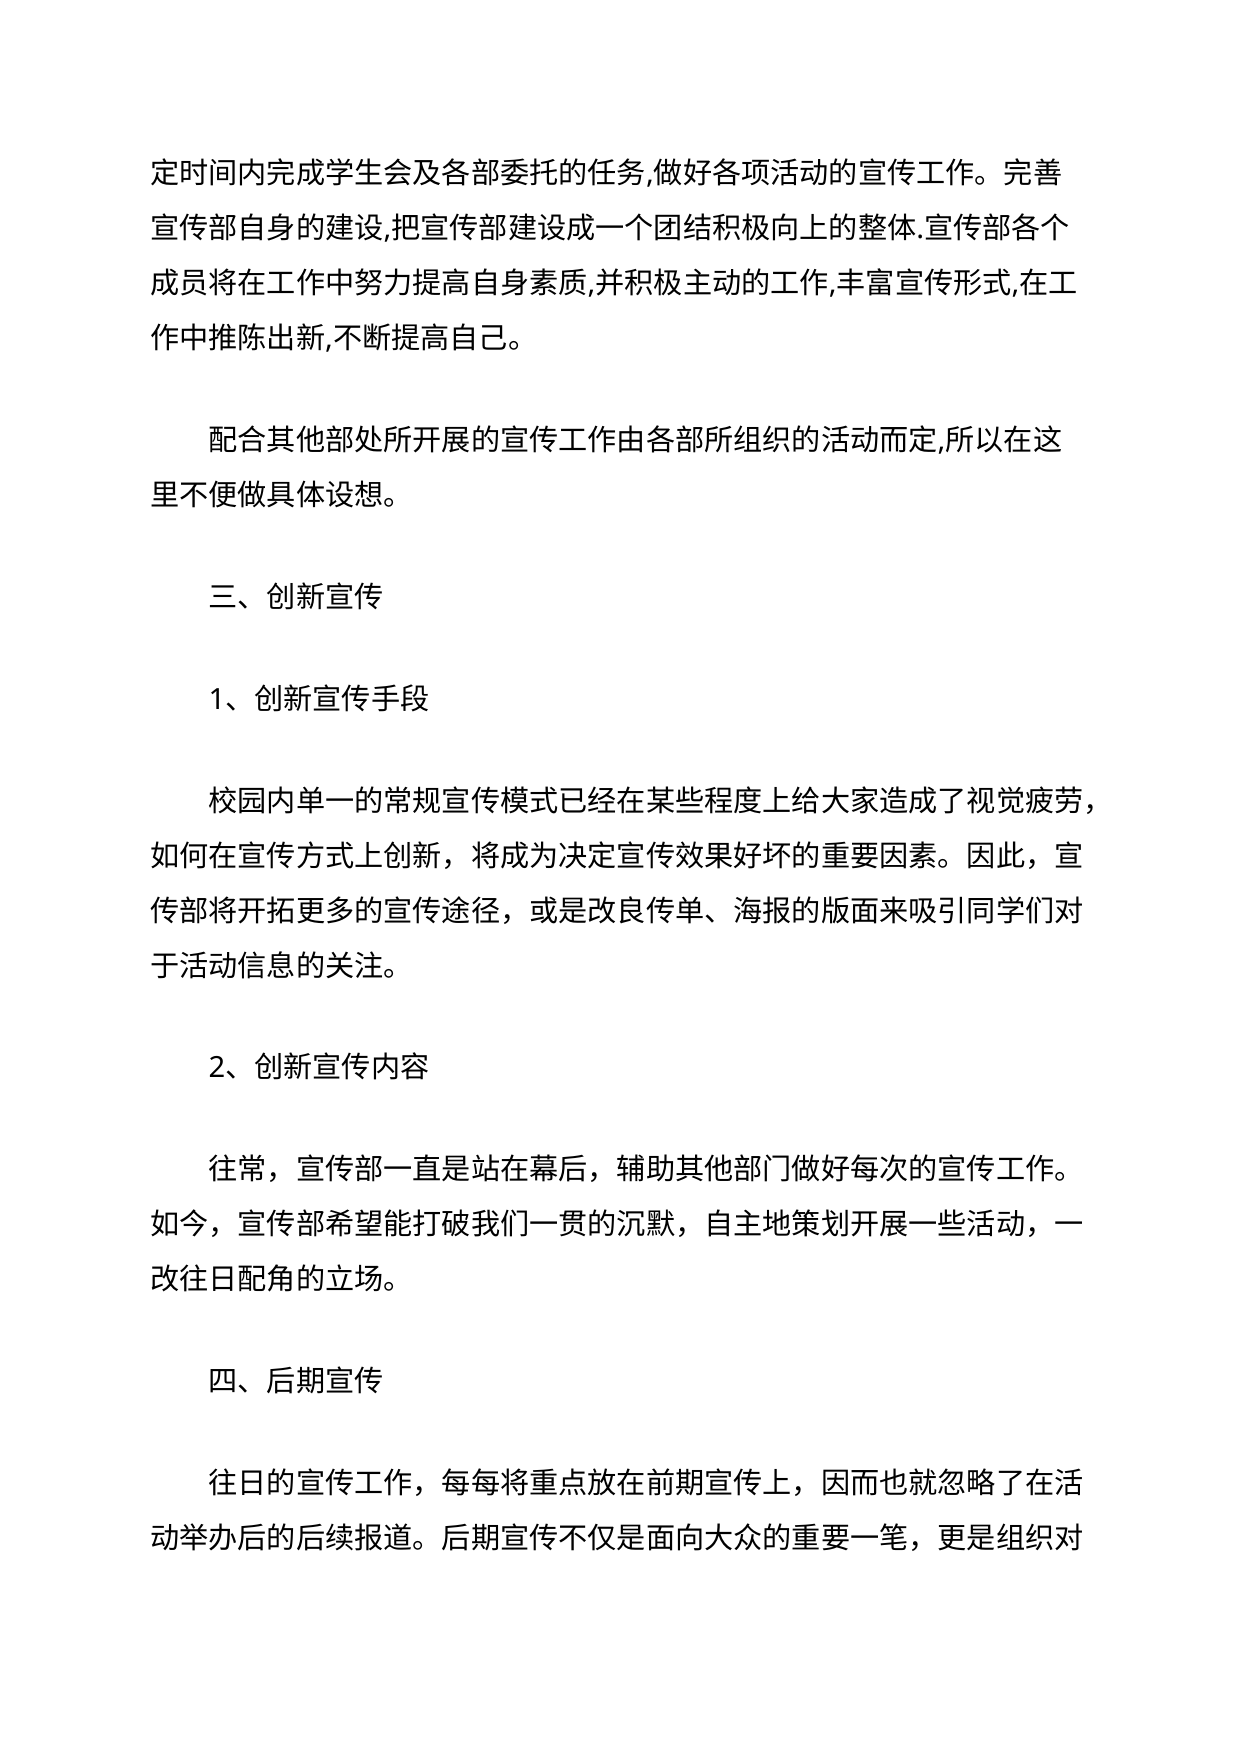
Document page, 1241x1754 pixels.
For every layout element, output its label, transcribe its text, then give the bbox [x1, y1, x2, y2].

text 2、创新宣传内容 [150, 1044, 1090, 1086]
text 校园内单一的常规宣传模式已经在某些程度上给大家造成了视觉疲劳，如何在宣传方式上创新，将成为决定宣传效果好坏的重要因素。因此，宣传部将开拓更多的宣传途径，或是改良传单、海报的版面来吸引同学们对于活动信息的关注。 [150, 777, 1090, 984]
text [150, 1459, 1090, 1556]
text 三、创新宣传 [150, 574, 1090, 616]
text 1、创新宣传手段 [150, 676, 1090, 718]
text 配合其他部处所开展的宣传工作由各部所组织的活动而定,所以在这里不便做具体设想。 [150, 417, 1090, 514]
text 往常，宣传部一直是站在幕后，辅助其他部门做好每次的宣传工作。如今，宣传部希望能打破我们一贯的沉默，自主地策划开展一些活动，一改往日配角的立场。 [150, 1146, 1090, 1298]
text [150, 150, 1090, 357]
text 四、后期宣传 [150, 1357, 1090, 1400]
